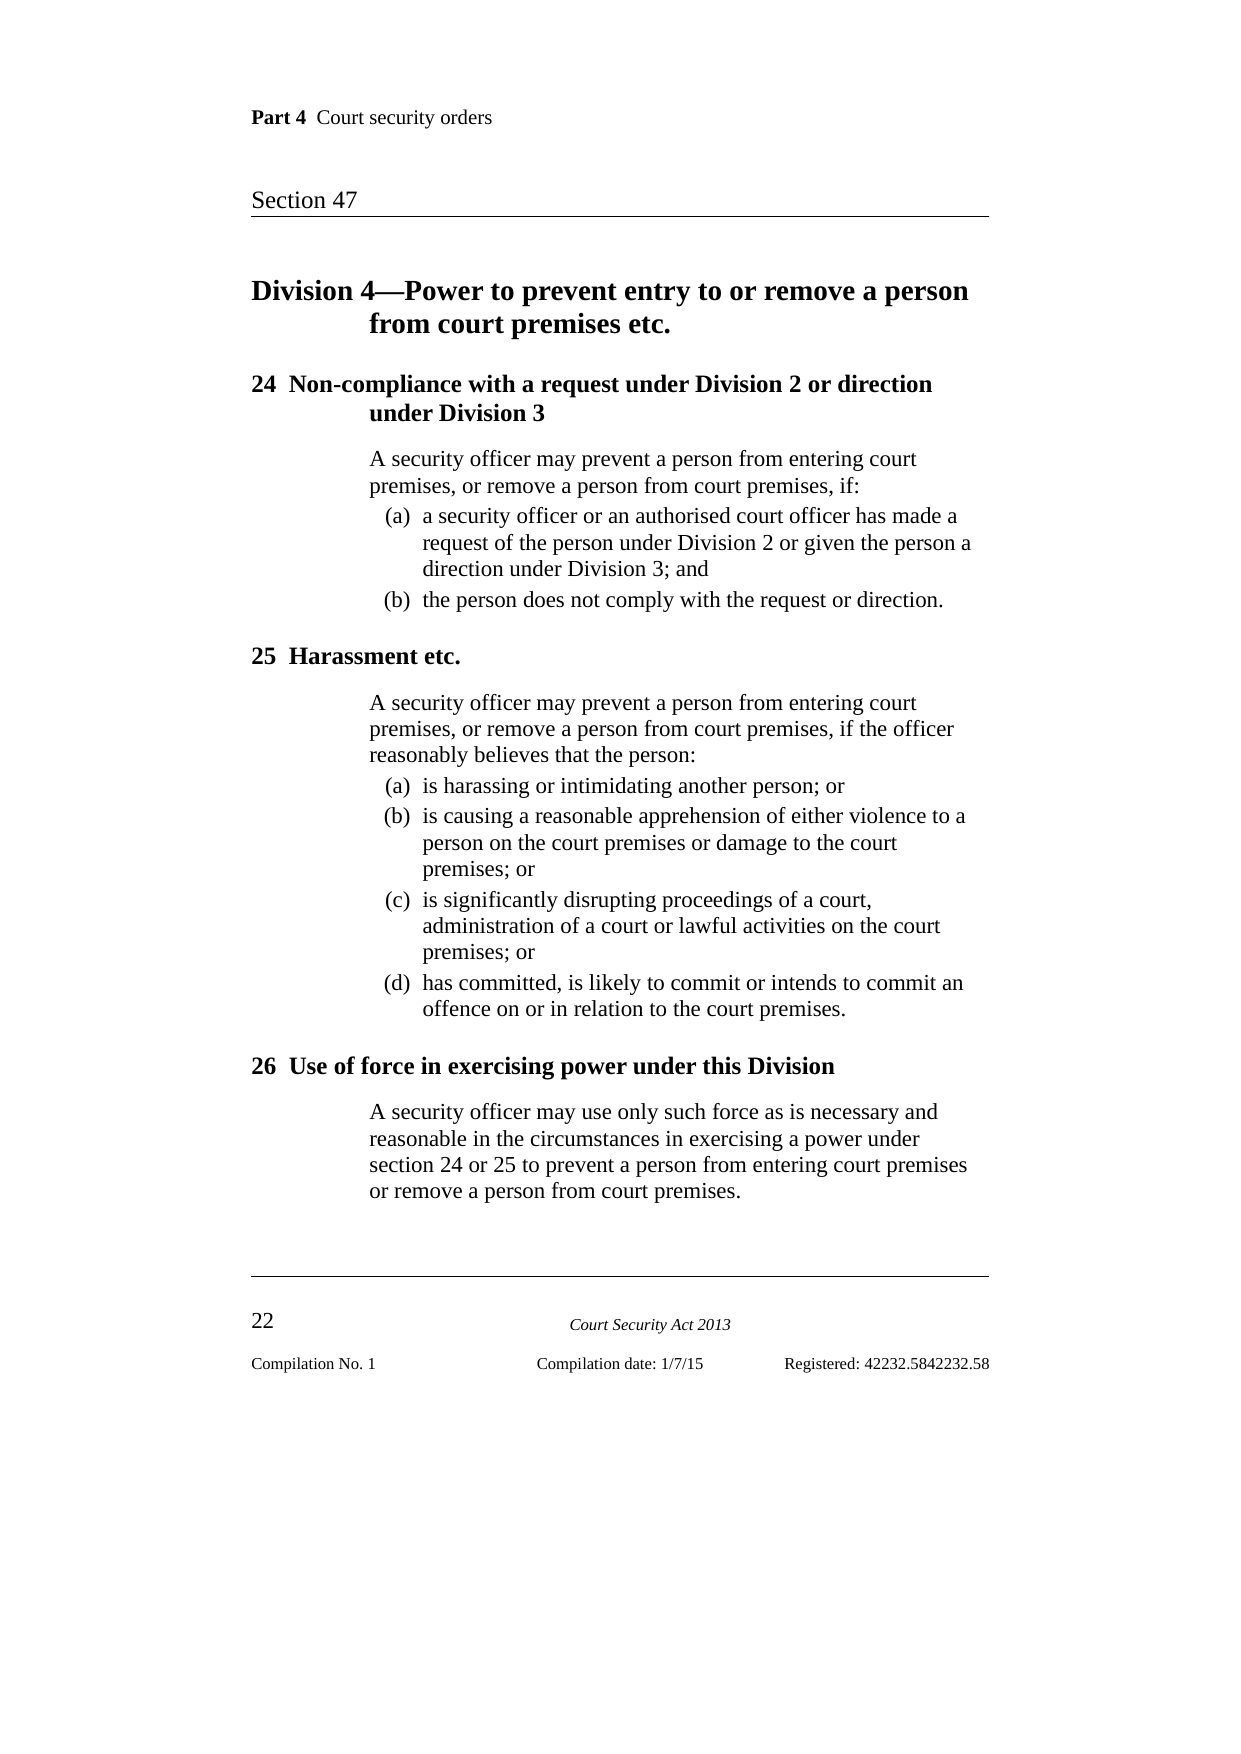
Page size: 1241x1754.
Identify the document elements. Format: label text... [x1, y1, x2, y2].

text (a) is harassing or intimidating another person; or [251, 772, 989, 798]
text 24 Non-compliance with a request under Division 2 or direction under Division 3 [251, 369, 989, 427]
text Division 4—Power to prevent entry to or remove a person from court premises etc. [251, 273, 989, 340]
text (c) is significantly disrupting proceedings of a court, administration of a court or lawful activities on the court premises; or [251, 886, 989, 965]
text (b) the person does not comply with the request or direction. [251, 586, 989, 612]
text 25 Harassment etc. [251, 641, 989, 670]
text 26 Use of force in exercising power under this Division [251, 1051, 989, 1079]
text A security officer may prevent a person from entering court premises, or remove a person from court premises, if: [251, 446, 989, 498]
text (d) has committed, is likely to commit or intends to commit an offence on or in relation to the court premises. [251, 969, 989, 1022]
text A security officer may prevent a person from entering court premises, or remove a person from court premises, if the officer reasonably believes that the person: [251, 689, 989, 768]
text (b) is causing a reasonable apprehension of either violence to a person on the court premises or damage to the court premises; or [251, 802, 989, 881]
text (a) a security officer or an authorised court officer has made a request of the person under Division 2 or given the person a direction under Division 3; and [251, 502, 989, 581]
text A security officer may use only such force as is necessary and reasonable in the circumstances in exercising a power under section 24 or 25 to prevent a person from entering court premises or remove a person from court premises. [251, 1098, 989, 1204]
